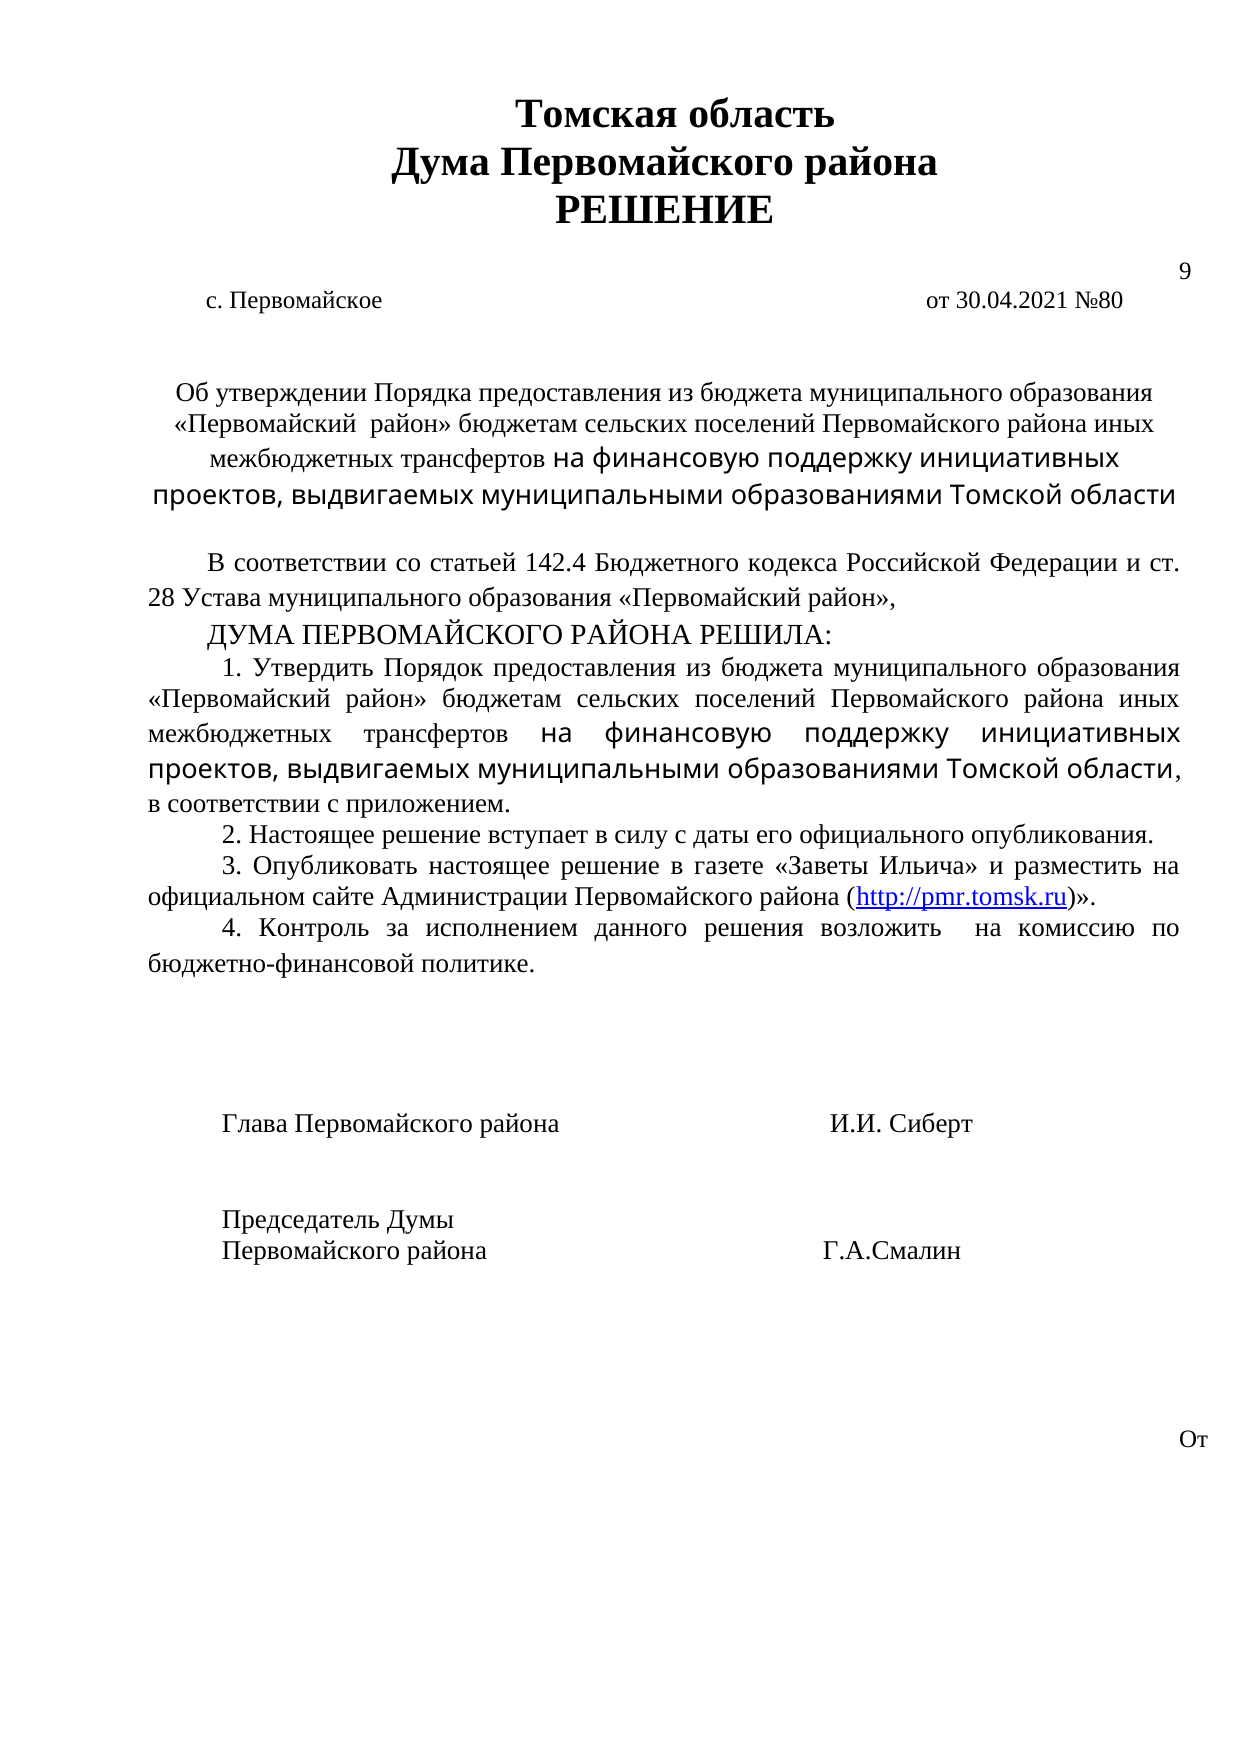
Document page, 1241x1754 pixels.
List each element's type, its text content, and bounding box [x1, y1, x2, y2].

text 2. Настоящее решение вступает в силу с даты его официального опубликования. [148, 818, 1181, 849]
text Об утверждении Порядка предоставления из бюджета муниципального образования «Первомайский район» бюджетам сельских поселений Первомайского района иных межбюджетных трансфертов на финансовую поддержку инициативных проектов, выдвигаемых муниципальными образованиями Томской области [148, 376, 1181, 512]
text РЕШЕНИЕ [148, 184, 1181, 232]
text Председатель Думы [148, 1203, 1181, 1234]
text с. Первомайское от 30.04.2021 №80 [148, 285, 1181, 314]
text Глава Первомайского района И.И. Сиберт [148, 1107, 1181, 1139]
text Дума Первомайского района [148, 137, 1181, 184]
text 3. Опубликовать настоящее решение в газете «Заветы Ильича» и разместить на официальном сайте Администрации Первомайского района (http://pmr.tomsk.ru)». [148, 849, 1181, 911]
text Первомайского района Г.А.Смалин [148, 1234, 1181, 1297]
text 1. Утвердить Порядок предоставления из бюджета муниципального образования «Первомайский район» бюджетам сельских поселений Первомайского района иных межбюджетных трансфертов на финансовую поддержку инициативных проектов, выдвигаемых муниципальными образованиями Томской области, в соответствии с приложением. [148, 651, 1181, 818]
text От [1179, 1424, 1240, 1453]
text В соответствии со статьей 142.4 Бюджетного кодекса Российской Федерации и ст. 28 Устава муниципального образования «Первомайский район», [148, 546, 1181, 613]
text 9 [1179, 256, 1240, 285]
text ДУМА ПЕРВОМАЙСКОГО РАЙОНА РЕШИЛА: [148, 617, 1181, 651]
text 4. Контроль за исполнением данного решения возложить на комиссию по бюджетно-финансовой политике. [148, 911, 1181, 978]
text Томская область [148, 89, 1181, 137]
